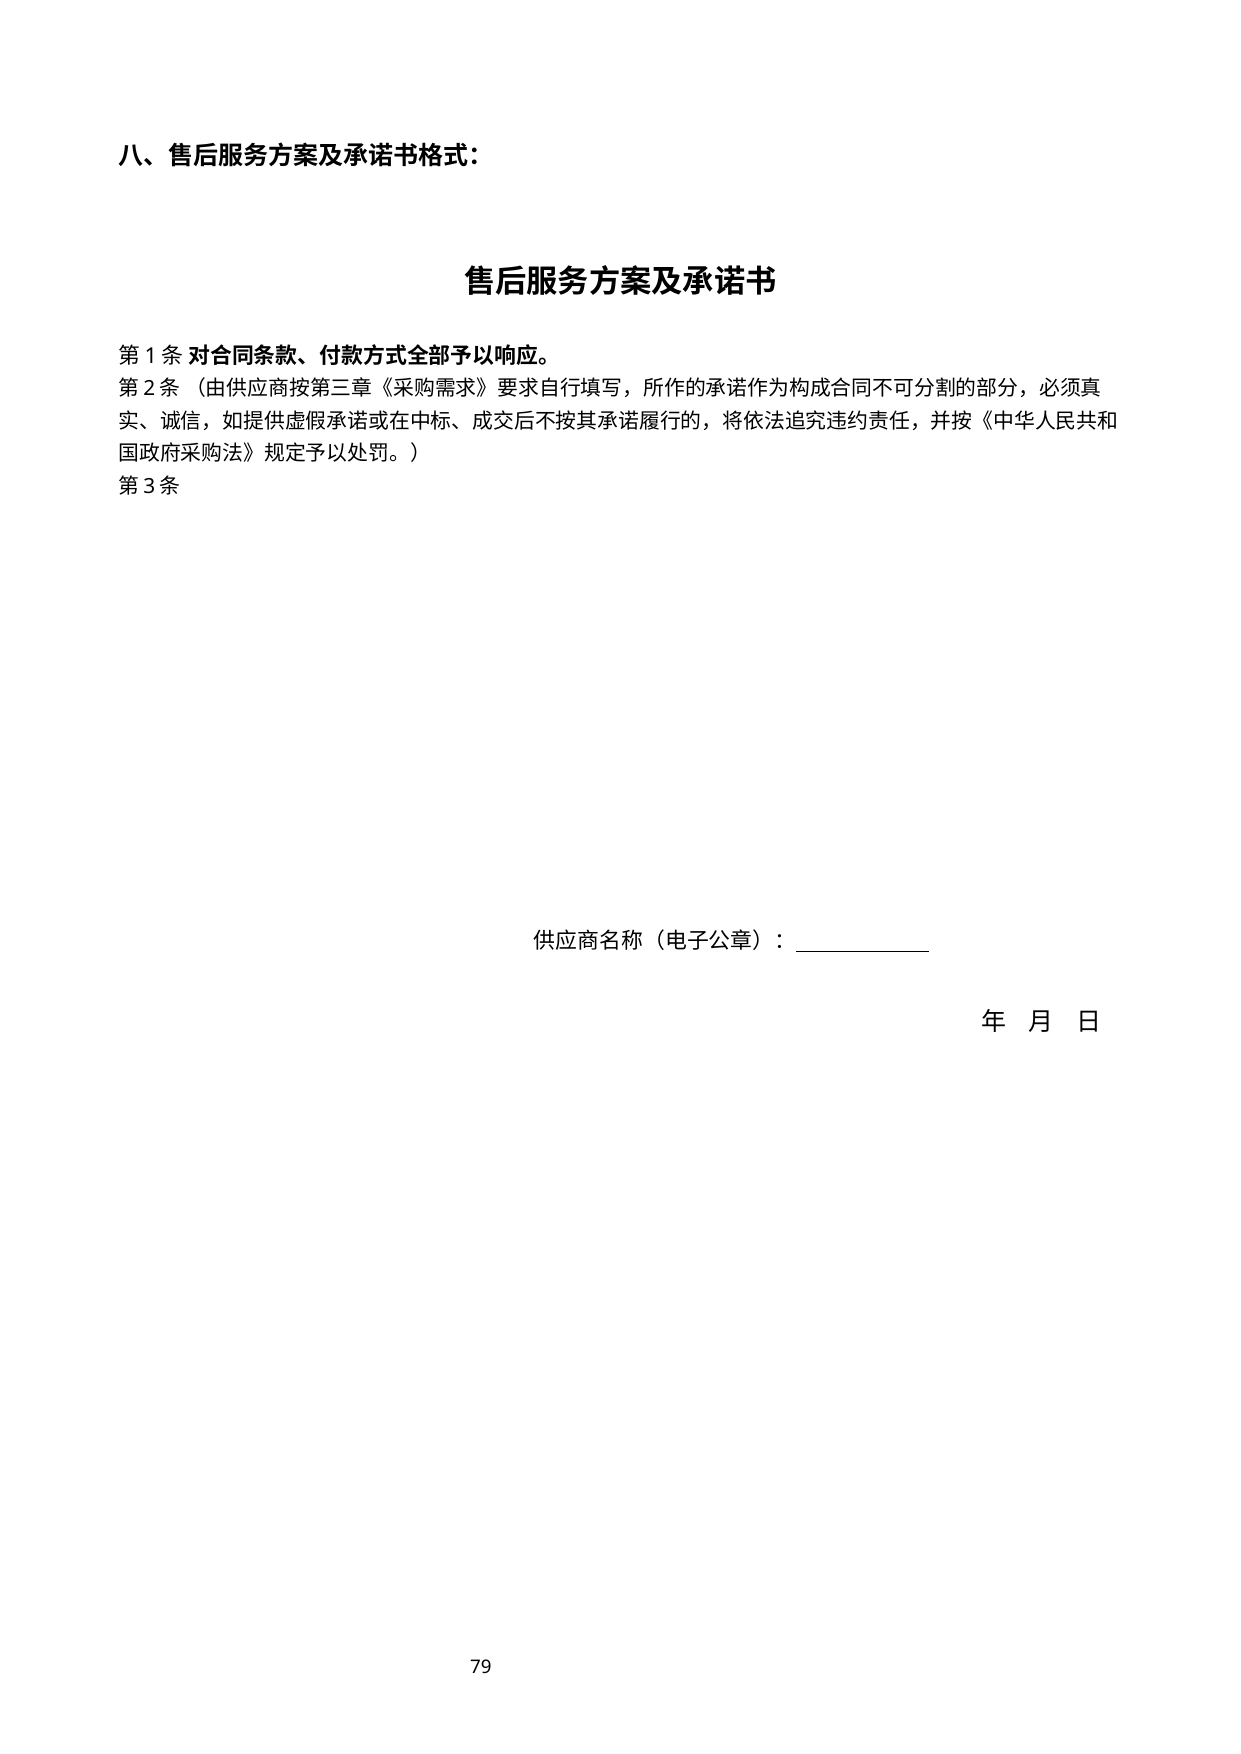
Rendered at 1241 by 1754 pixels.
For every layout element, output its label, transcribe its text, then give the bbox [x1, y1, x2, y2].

text 第1条 对合同条款、付款方式全部予以响应。 [118, 338, 1122, 371]
text 年 月 日 [118, 987, 1101, 1052]
text 供应商名称（电子公章）： [118, 923, 1122, 956]
text 第3条 [118, 468, 1122, 501]
text 八、售后服务方案及承诺书格式： [118, 135, 1122, 172]
text 售后服务方案及承诺书 [118, 263, 1122, 300]
text 第2条 （由供应商按第三章《采购需求》要求自行填写，所作的承诺作为构成合同不可分割的部分，必须真实、诚信，如提供虚假承诺或在中标、成交后不按其承诺履行的，将依法追究违约责任，并按《中华人民共和国政府采购法》规定予以处罚。） [118, 371, 1122, 468]
